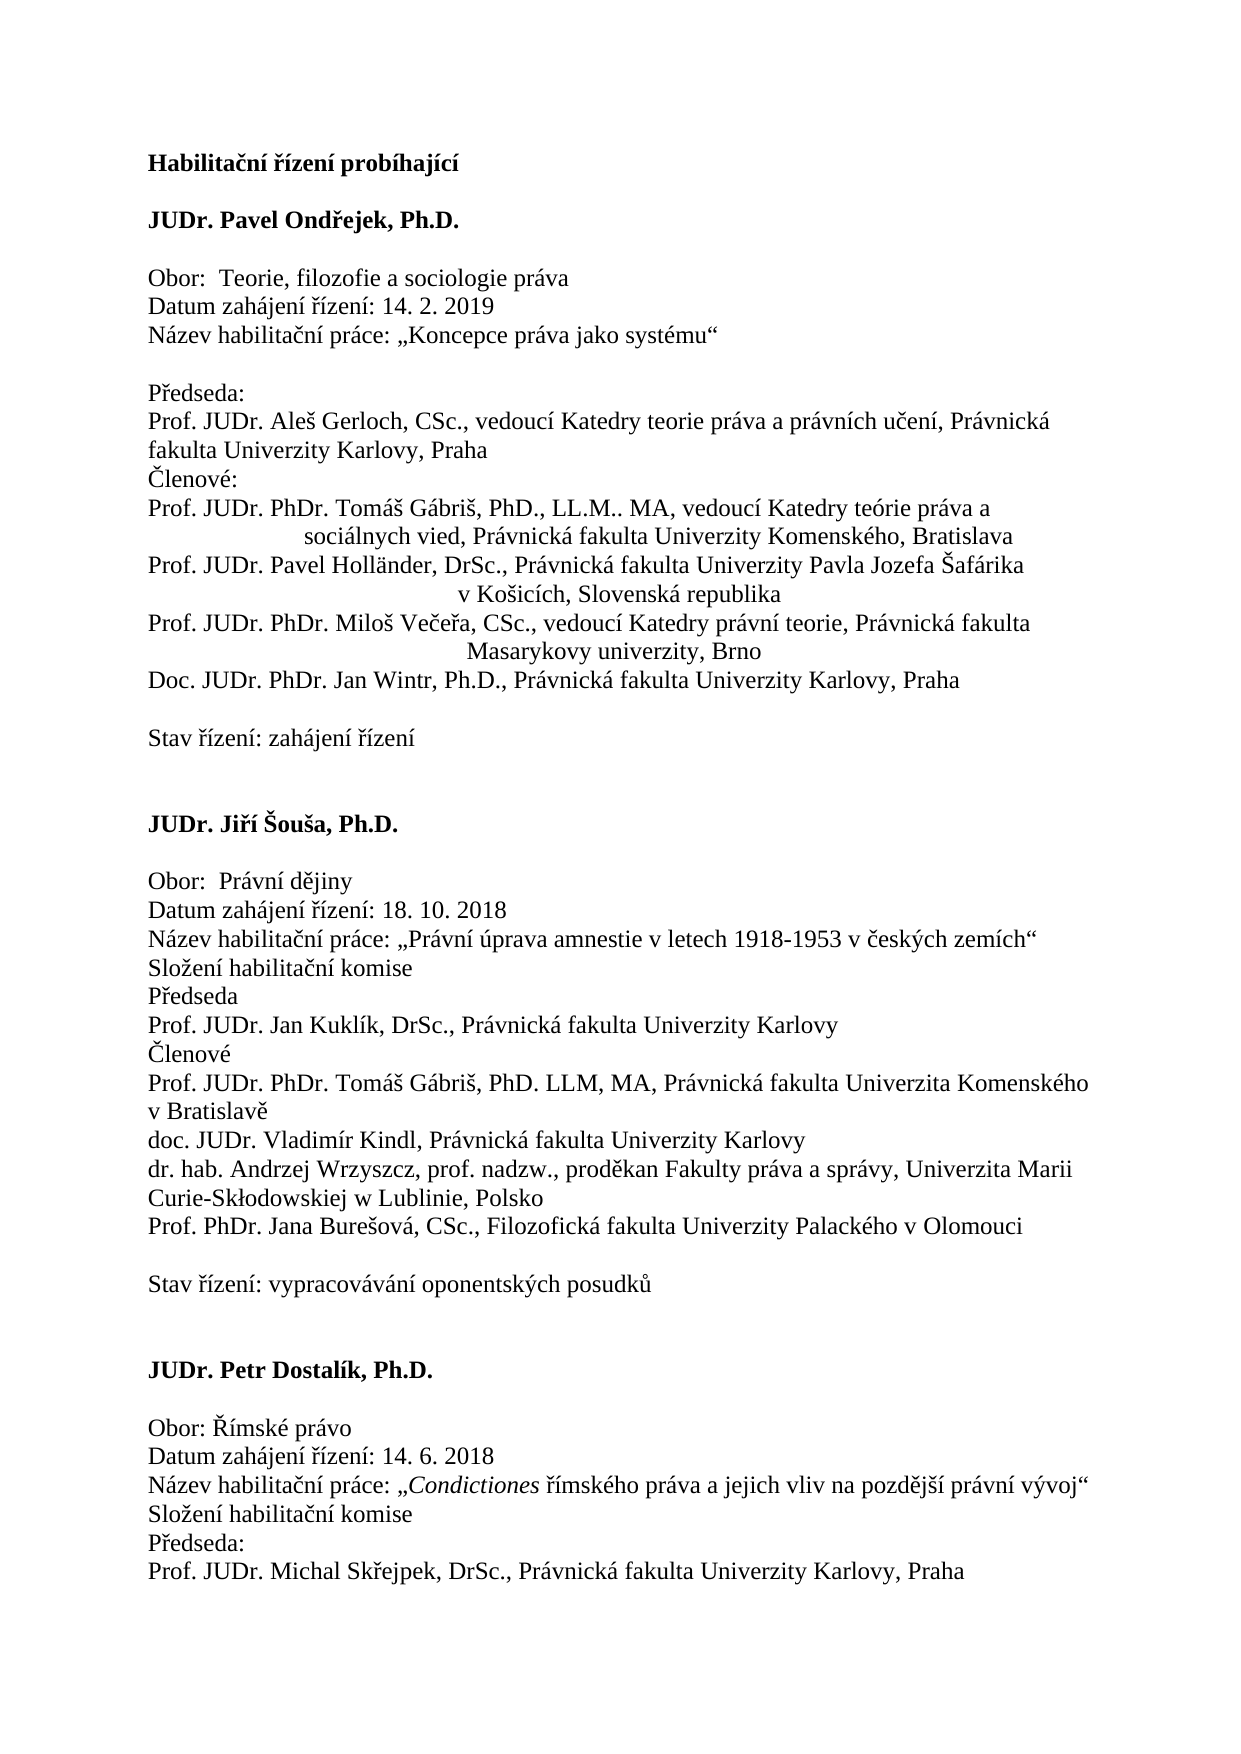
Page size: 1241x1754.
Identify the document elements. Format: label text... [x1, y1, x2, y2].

text Prof. JUDr. PhDr. Tomáš Gábriš, PhD. LLM, MA, Právnická fakulta Univerzita Komenského v Bratislavě [148, 1068, 1093, 1125]
text sociálnych vied, Právnická fakulta Univerzity Komenského, Bratislava [148, 521, 1093, 550]
text Prof. JUDr. Michal Skřejpek, DrSc., Právnická fakulta Univerzity Karlovy, Praha [148, 1556, 1093, 1585]
text JUDr. Jiří Šouša, Ph.D. [148, 809, 1093, 838]
text Prof. JUDr. Jan Kuklík, DrSc., Právnická fakulta Univerzity Karlovy [148, 1010, 1093, 1039]
text Datum zahájení řízení: 18. 10. 2018 Název habilitační práce: „Právní úprava amnestie v letech 1918-1953 v českých zemích“ [148, 895, 1093, 953]
text Prof. JUDr. Pavel Holländer, DrSc., Právnická fakulta Univerzity Pavla Jozefa Šafárika v Košicích, Slovenská republika [148, 550, 1093, 608]
text Doc. JUDr. PhDr. Jan Wintr, Ph.D., Právnická fakulta Univerzity Karlovy, Praha [148, 665, 1093, 694]
text Členové [148, 1039, 1093, 1068]
text Datum zahájení řízení: 14. 2. 2019 Název habilitační práce: „Koncepce práva jako systému“ [148, 291, 1093, 349]
text Masarykovy univerzity, Brno [148, 636, 1093, 665]
text JUDr. Petr Dostalík, Ph.D. [148, 1355, 1093, 1384]
text dr. hab. Andrzej Wrzyszcz, prof. nadzw., proděkan Fakulty práva a správy, Univerzita Marii Curie-Skłodowskiej w Lublinie, Polsko [148, 1154, 1093, 1211]
text Předseda: [148, 1528, 1093, 1556]
text Stav řízení: zahájení řízení [148, 723, 1093, 751]
text Obor: Právní dějiny [148, 866, 1093, 895]
text Habilitační řízení probíhající [148, 148, 1093, 176]
text JUDr. Pavel Ondřejek, Ph.D. [148, 205, 1093, 234]
text Prof. JUDr. PhDr. Miloš Večeřa, CSc., vedoucí Katedry právní teorie, Právnická fakulta [148, 608, 1093, 636]
text Složení habilitační komise [148, 953, 1093, 981]
text Datum zahájení řízení: 14. 6. 2018 Název habilitační práce: „Condictiones římského práva a jejich vliv na pozdější právní vývoj“ [148, 1441, 1093, 1499]
text Prof. JUDr. PhDr. Tomáš Gábriš, PhD., LL.M.. MA, vedoucí Katedry teórie práva a [148, 493, 1093, 521]
text Předseda: [148, 378, 1093, 406]
text Prof. JUDr. Aleš Gerloch, CSc., vedoucí Katedry teorie práva a právních učení, Právnická fakulta Univerzity Karlovy, Praha [148, 406, 1093, 464]
text Složení habilitační komise [148, 1499, 1093, 1528]
text Stav řízení: vypracovávání oponentských posudků [148, 1269, 1093, 1298]
text Obor: Teorie, filozofie a sociologie práva [148, 263, 1093, 291]
text Prof. PhDr. Jana Burešová, CSc., Filozofická fakulta Univerzity Palackého v Olomouci [148, 1211, 1093, 1240]
text Členové: [148, 464, 1093, 493]
text Obor: Římské právo [148, 1413, 1093, 1441]
text doc. JUDr. Vladimír Kindl, Právnická fakulta Univerzity Karlovy [148, 1125, 1093, 1154]
text Předseda [148, 981, 1093, 1010]
